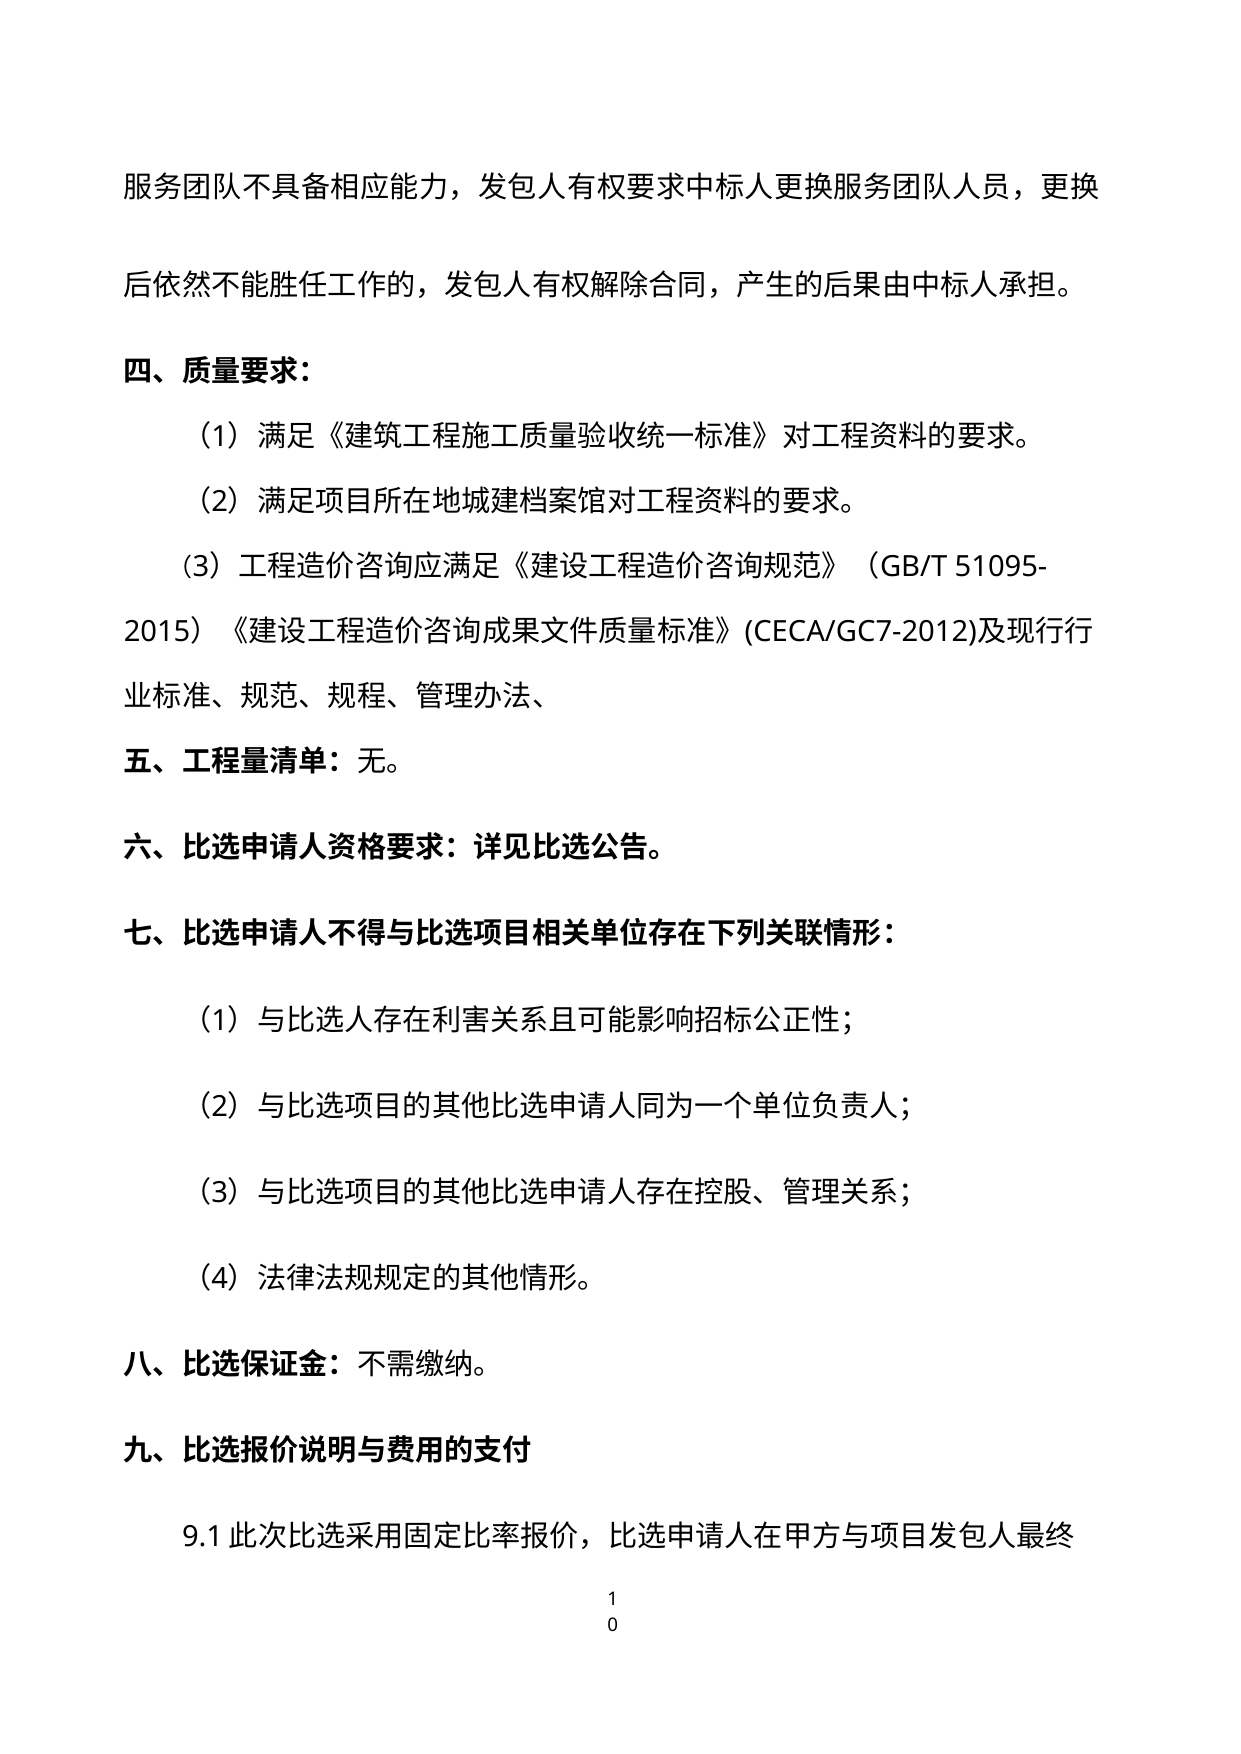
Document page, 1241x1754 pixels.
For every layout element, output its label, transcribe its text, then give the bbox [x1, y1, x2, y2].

text 七、比选申请人不得与比选项目相关单位存在下列关联情形： [123, 899, 1100, 964]
text 六、比选申请人资格要求：详见比选公告。 [123, 812, 1100, 877]
text （3）工程造价咨询应满足《建设工程造价咨询规范》（GB/T 51095-2015）《建设工程造价咨询成果文件质量标准》(CECA/GC7-2012)及现行行业标准、规范、规程、管理办法、 [123, 531, 1100, 726]
text （1）与比选人存在利害关系且可能影响招标公正性； [123, 985, 1100, 1050]
text （2）与比选项目的其他比选申请人同为一个单位负责人； [123, 1071, 1100, 1136]
list 四、质量要求： [123, 336, 1100, 401]
list （1）满足《建筑工程施工质量验收统一标准》对工程资料的要求。 [123, 401, 1100, 466]
text （3）与比选项目的其他比选申请人存在控股、管理关系； [123, 1157, 1100, 1222]
text （2）满足项目所在地城建档案馆对工程资料的要求。 [123, 466, 1100, 531]
text 五、工程量清单：无。 [123, 726, 1100, 791]
text 八、比选保证金：不需缴纳。 [123, 1329, 1100, 1394]
text 九、比选报价说明与费用的支付 [123, 1416, 1100, 1481]
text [123, 153, 1100, 315]
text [123, 1502, 1100, 1567]
text （4）法律法规规定的其他情形。 [123, 1243, 1100, 1308]
